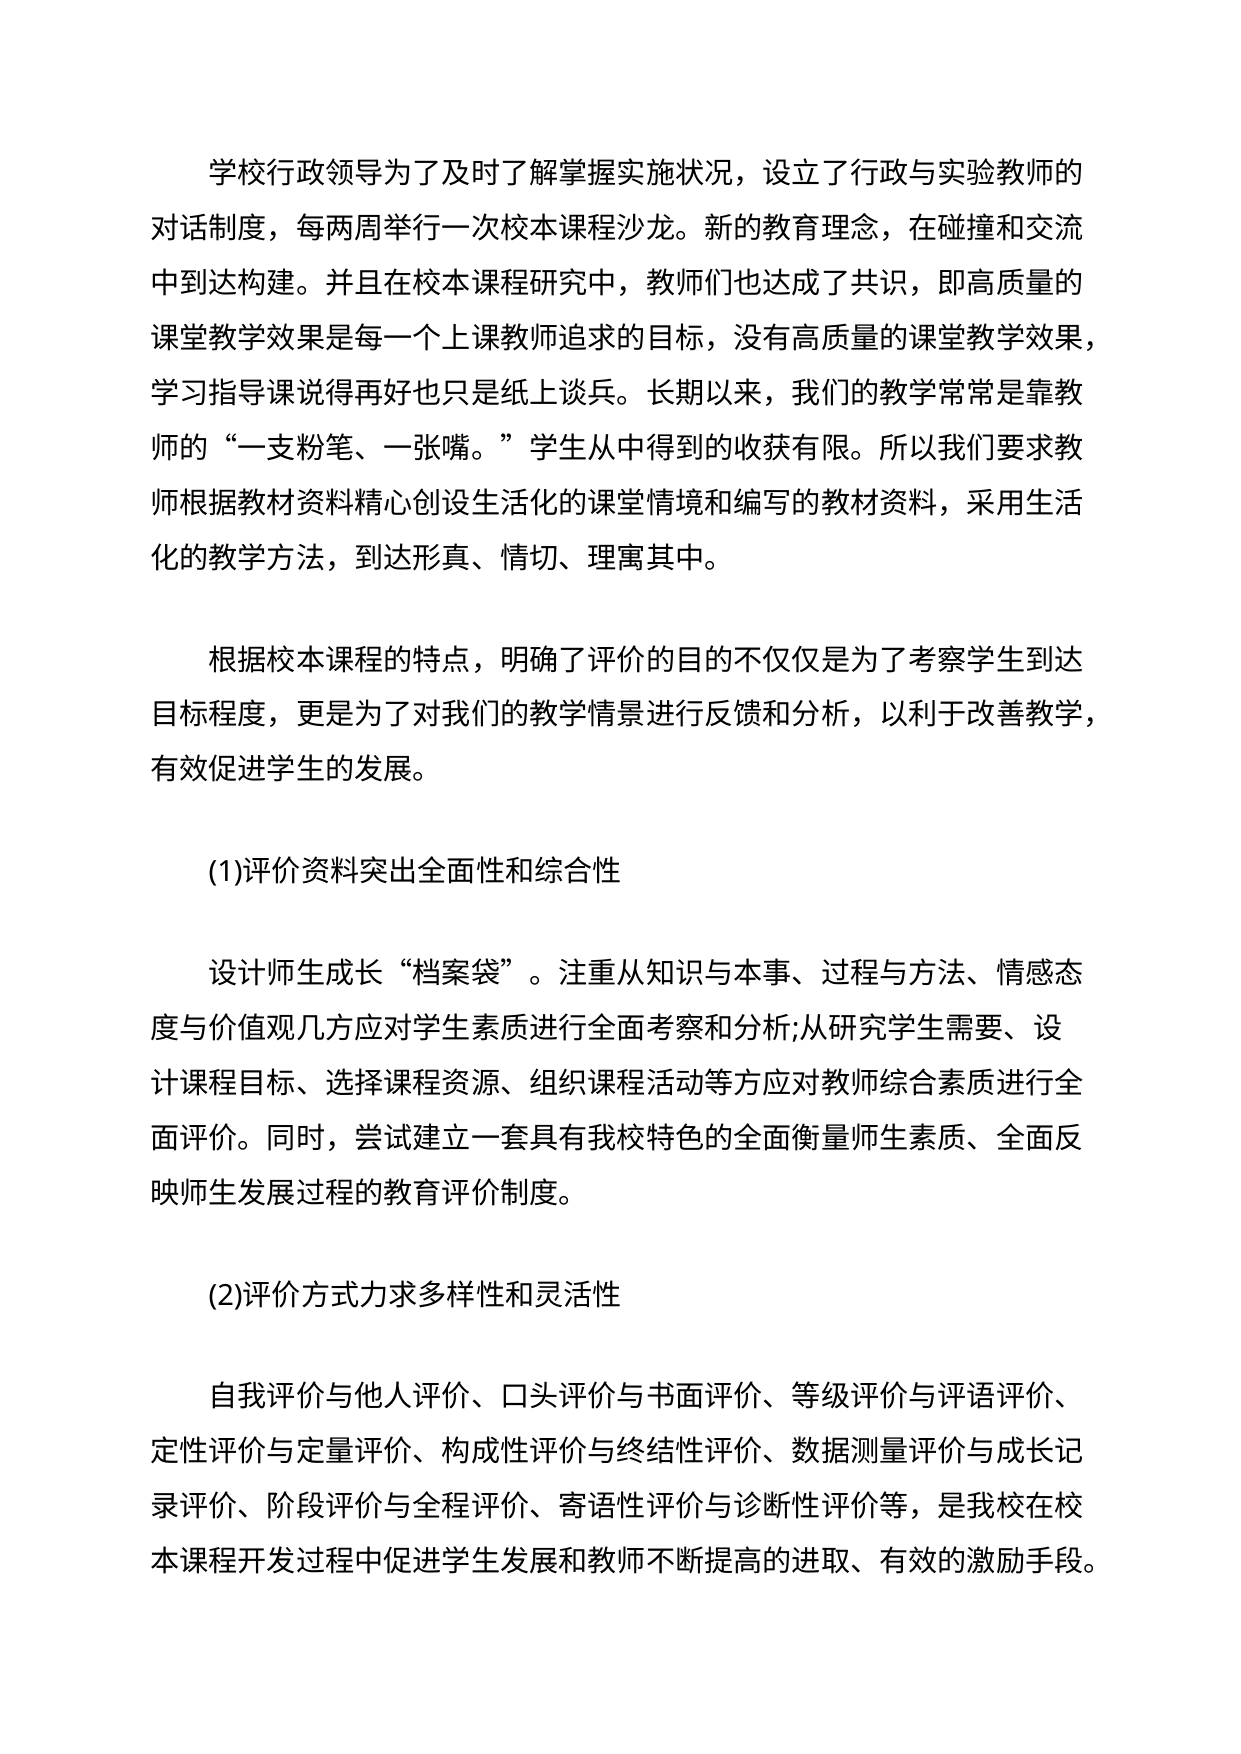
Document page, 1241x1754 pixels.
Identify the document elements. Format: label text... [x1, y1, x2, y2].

text (1)评价资料突出全面性和综合性 [150, 848, 1090, 890]
text 学校行政领导为了及时了解掌握实施状况，设立了行政与实验教师的对话制度，每两周举行一次校本课程沙龙。新的教育理念，在碰撞和交流中到达构建。并且在校本课程研究中，教师们也达成了共识，即高质量的课堂教学效果是每一个上课教师追求的目标，没有高质量的课堂教学效果，学习指导课说得再好也只是纸上谈兵。长期以来，我们的教学常常是靠教师的“一支粉笔、一张嘴。”学生从中得到的收获有限。所以我们要求教师根据教材资料精心创设生活化的课堂情境和编写的教材资料，采用生活化的教学方法，到达形真、情切、理寓其中。 [150, 150, 1090, 577]
text 自我评价与他人评价、口头评价与书面评价、等级评价与评语评价、定性评价与定量评价、构成性评价与终结性评价、数据测量评价与成长记录评价、阶段评价与全程评价、寄语性评价与诊断性评价等，是我校在校本课程开发过程中促进学生发展和教师不断提高的进取、有效的激励手段。 [150, 1373, 1090, 1580]
text 根据校本课程的特点，明确了评价的目的不仅仅是为了考察学生到达目标程度，更是为了对我们的教学情景进行反馈和分析，以利于改善教学，有效促进学生的发展。 [150, 636, 1090, 788]
text 设计师生成长“档案袋”。注重从知识与本事、过程与方法、情感态度与价值观几方应对学生素质进行全面考察和分析;从研究学生需要、设计课程目标、选择课程资源、组织课程活动等方应对教师综合素质进行全面评价。同时，尝试建立一套具有我校特色的全面衡量师生素质、全面反映师生发展过程的教育评价制度。 [150, 949, 1090, 1212]
text (2)评价方式力求多样性和灵活性 [150, 1271, 1090, 1313]
